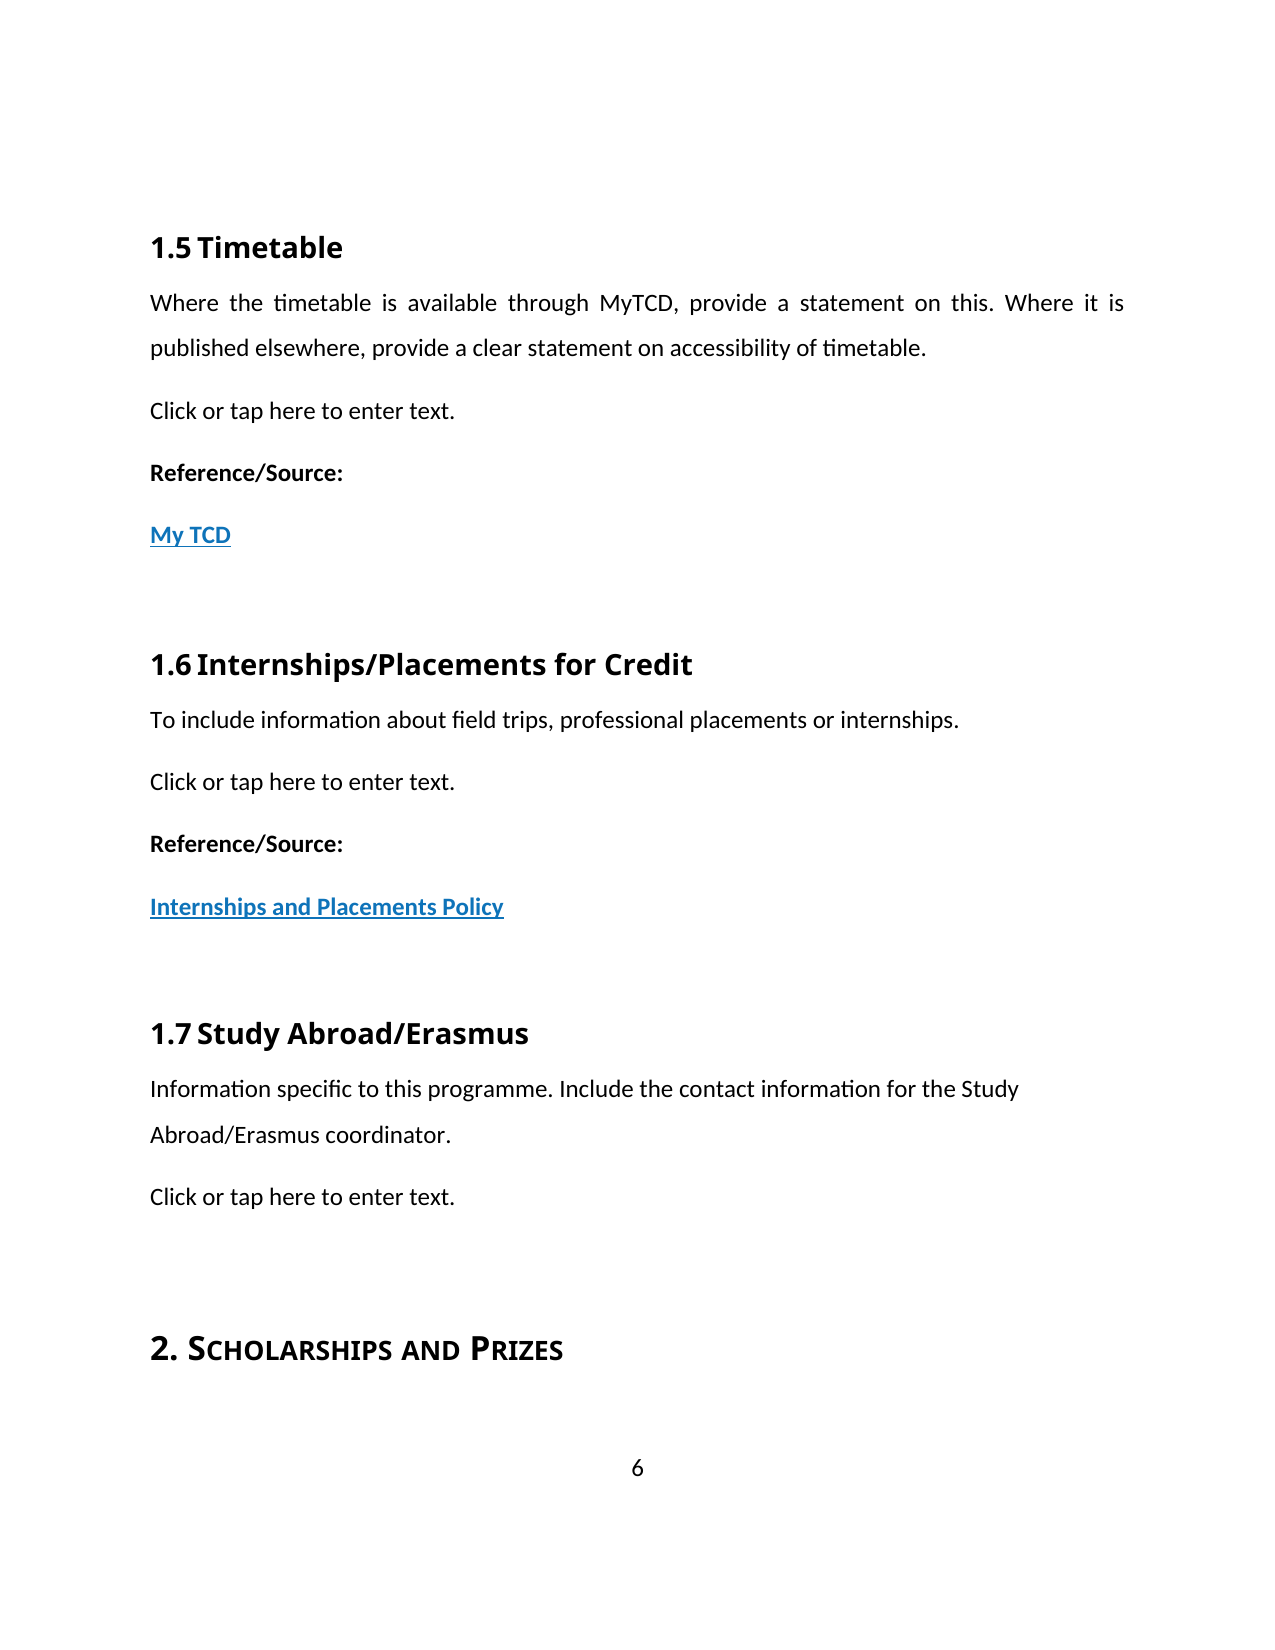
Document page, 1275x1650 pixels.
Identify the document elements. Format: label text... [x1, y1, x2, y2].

subtitle Scholarships and Prizes [150, 1325, 1125, 1370]
text Information specific to this programme. Include the contact information for the Study Abroad/Erasmus coordinator. [150, 1073, 1125, 1149]
subtitle Internships/Placements for Credit [150, 644, 1125, 684]
text Reference/Source: [150, 829, 1125, 859]
subtitle Study Abroad/Erasmus [150, 1014, 1125, 1053]
text Where the timetable is available through MyTCD, provide a statement on this. Where it is published elsewhere, provide a clear statement on accessibility of timetable. [150, 287, 1125, 363]
text My TCD [150, 519, 1125, 550]
text Internships and Placements Policy [150, 891, 1125, 922]
text Reference/Source: [150, 457, 1125, 488]
text To include information about field trips, professional placements or internships. [150, 704, 1125, 734]
subtitle Timetable [150, 227, 1125, 267]
